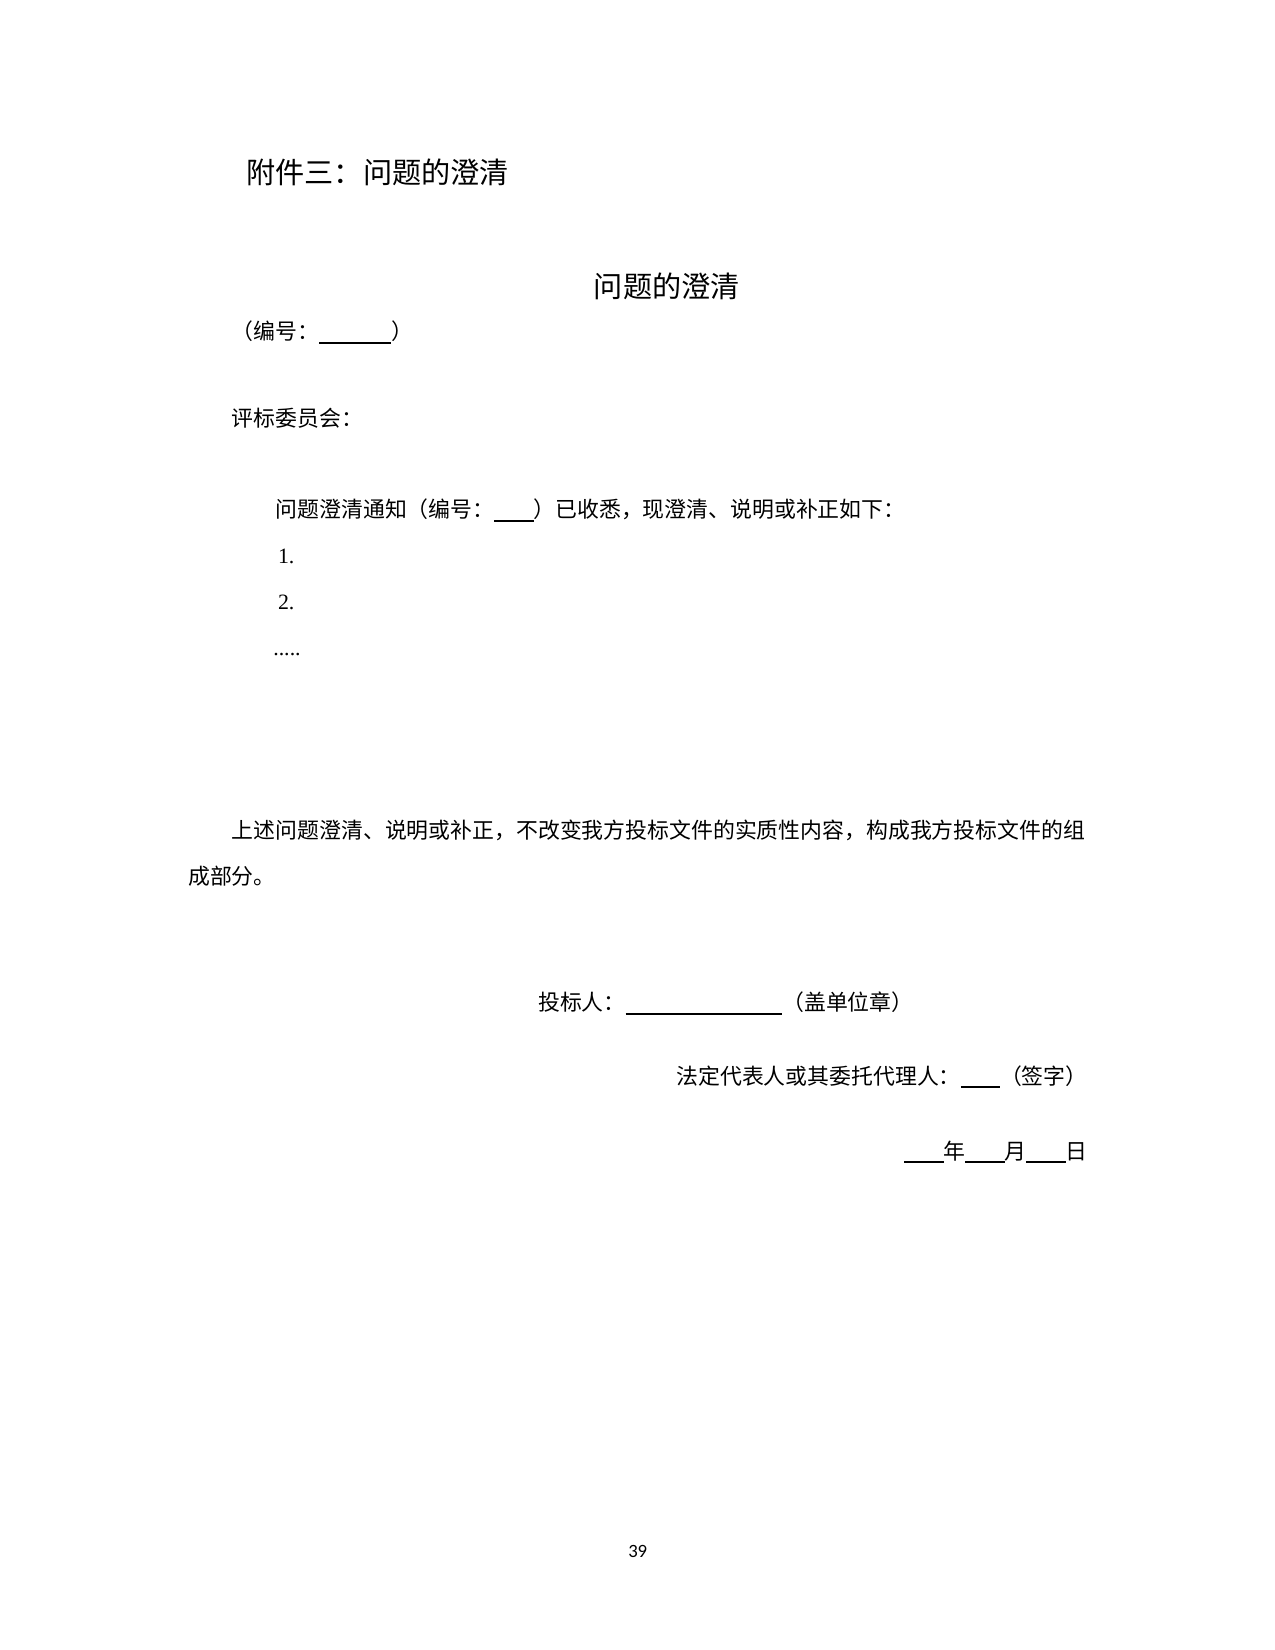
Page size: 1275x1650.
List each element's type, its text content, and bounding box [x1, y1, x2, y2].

subtitle 附件三：问题的澄清 [188, 150, 1087, 192]
text ..... [188, 618, 1087, 664]
text （编号： ） [188, 306, 1087, 348]
text 投标人： （盖单位章） [188, 985, 1087, 1017]
text 1. [188, 527, 1087, 573]
text 2. [188, 573, 1087, 618]
text 上述问题澄清、说明或补正，不改变我方投标文件的实质性内容，构成我方投标文件的组成部分。 [188, 802, 1087, 893]
text 年 月 日 [188, 1122, 1087, 1168]
text 评标委员会： [188, 389, 1087, 435]
text 问题的澄清 [188, 264, 1087, 306]
text 法定代表人或其委托代理人： （签字） [188, 1059, 1087, 1091]
text 问题澄清通知（编号： ）已收悉，现澄清、说明或补正如下： [188, 481, 1087, 527]
